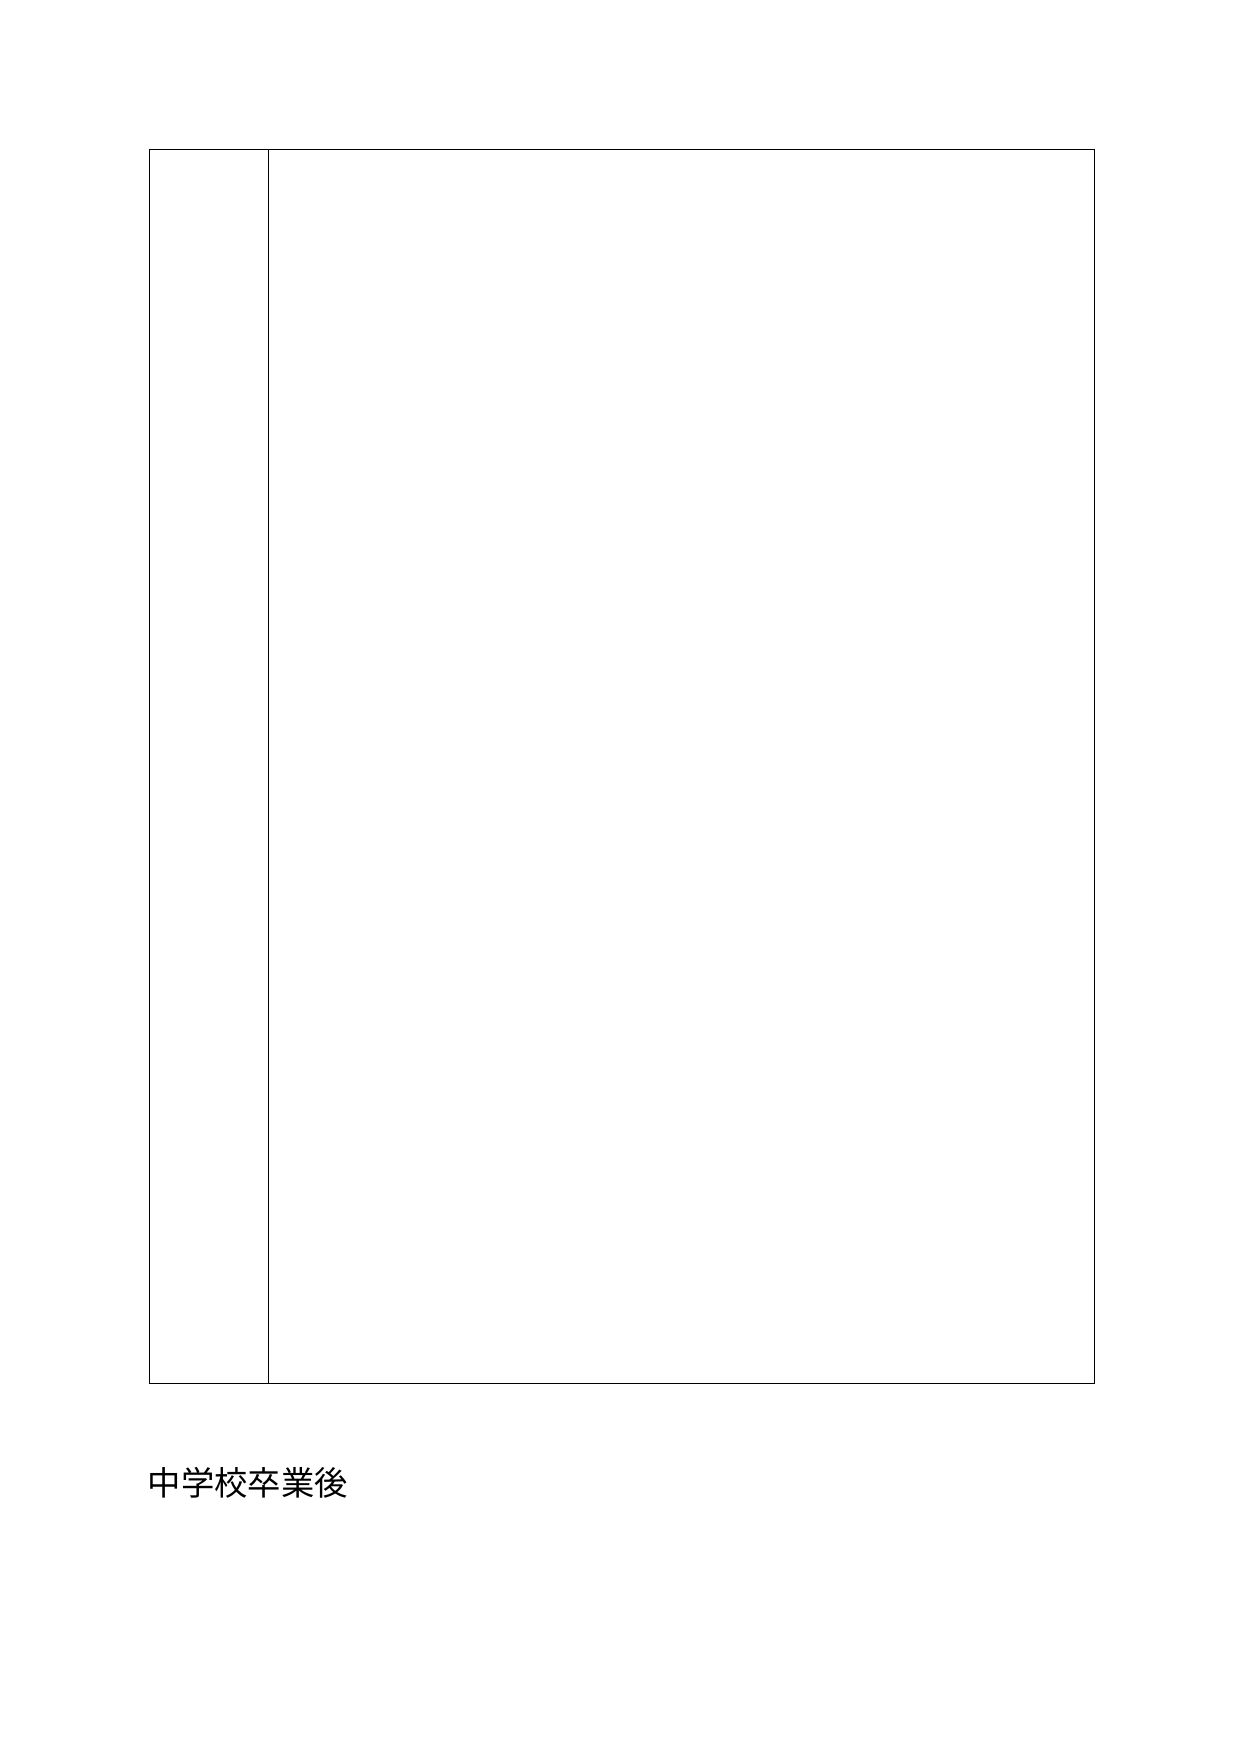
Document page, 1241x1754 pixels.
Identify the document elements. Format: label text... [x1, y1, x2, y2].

text 中学校卒業後 [148, 1449, 1092, 1513]
table_cell [269, 150, 1094, 1383]
table_cell [150, 150, 268, 1383]
